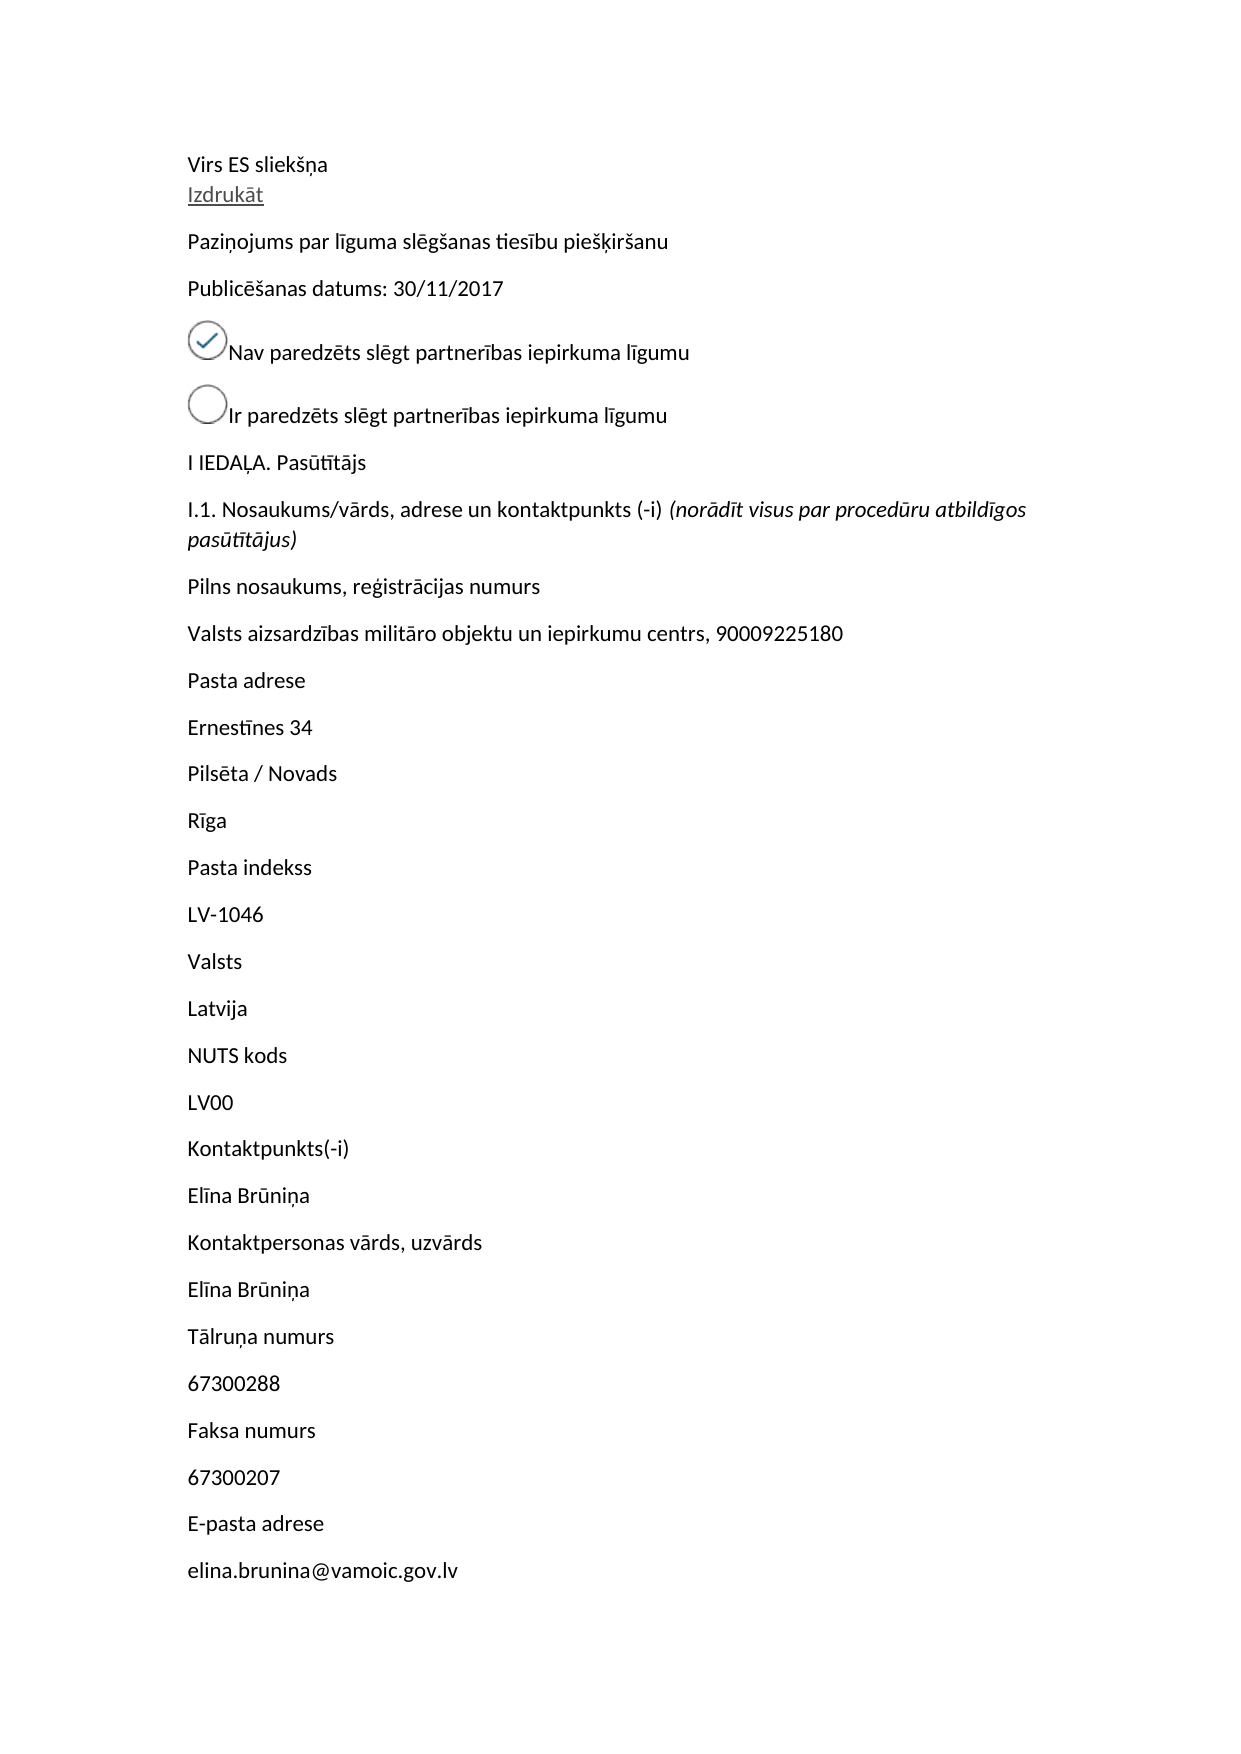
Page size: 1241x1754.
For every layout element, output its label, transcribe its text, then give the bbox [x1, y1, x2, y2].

text Pasta adrese [187, 666, 1053, 694]
text Pilns nosaukums, reģistrācijas numurs [187, 572, 1053, 600]
text Pilsēta / Novads [187, 759, 1053, 788]
text I IEDAĻA. Pasūtītājs [187, 448, 1053, 476]
text Valsts aizsardzības militāro objektu un iepirkumu centrs, 90009225180 [187, 619, 1053, 647]
text Ernestīnes 34 [187, 713, 1053, 741]
text Virs ES sliekšņa Izdrukāt [187, 150, 1053, 208]
text Nav paredzēts slēgt partnerības iepirkuma līgumu [187, 321, 1053, 366]
text LV00 [187, 1088, 1053, 1116]
text Elīna Brūniņa [187, 1181, 1053, 1209]
text 67300288 [187, 1369, 1053, 1397]
text Latvija [187, 994, 1053, 1022]
text elina.brunina@vamoic.gov.lv [187, 1556, 1053, 1584]
text Publicēšanas datums: 30/11/2017 [187, 274, 1053, 302]
text Elīna Brūniņa [187, 1275, 1053, 1303]
text Faksa numurs [187, 1416, 1053, 1444]
text 67300207 [187, 1463, 1053, 1491]
text Paziņojums par līguma slēgšanas tiesību piešķiršanu [187, 227, 1053, 255]
text LV-1046 [187, 900, 1053, 928]
text E-pasta adrese [187, 1509, 1053, 1538]
text Kontaktpunkts(-i) [187, 1134, 1053, 1163]
text NUTS kods [187, 1041, 1053, 1069]
text I.1. Nosaukums/vārds, adrese un kontaktpunkts (-i) (norādīt visus par procedūru atbildīgos pasūtītājus) [187, 495, 1053, 553]
text Tālruņa numurs [187, 1322, 1053, 1350]
text Pasta indekss [187, 853, 1053, 881]
picture [187, 320, 229, 360]
text Valsts [187, 947, 1053, 975]
text Rīga [187, 806, 1053, 834]
picture [187, 384, 229, 424]
text Ir paredzēts slēgt partnerības iepirkuma līgumu [187, 384, 1053, 429]
text Kontaktpersonas vārds, uzvārds [187, 1228, 1053, 1256]
